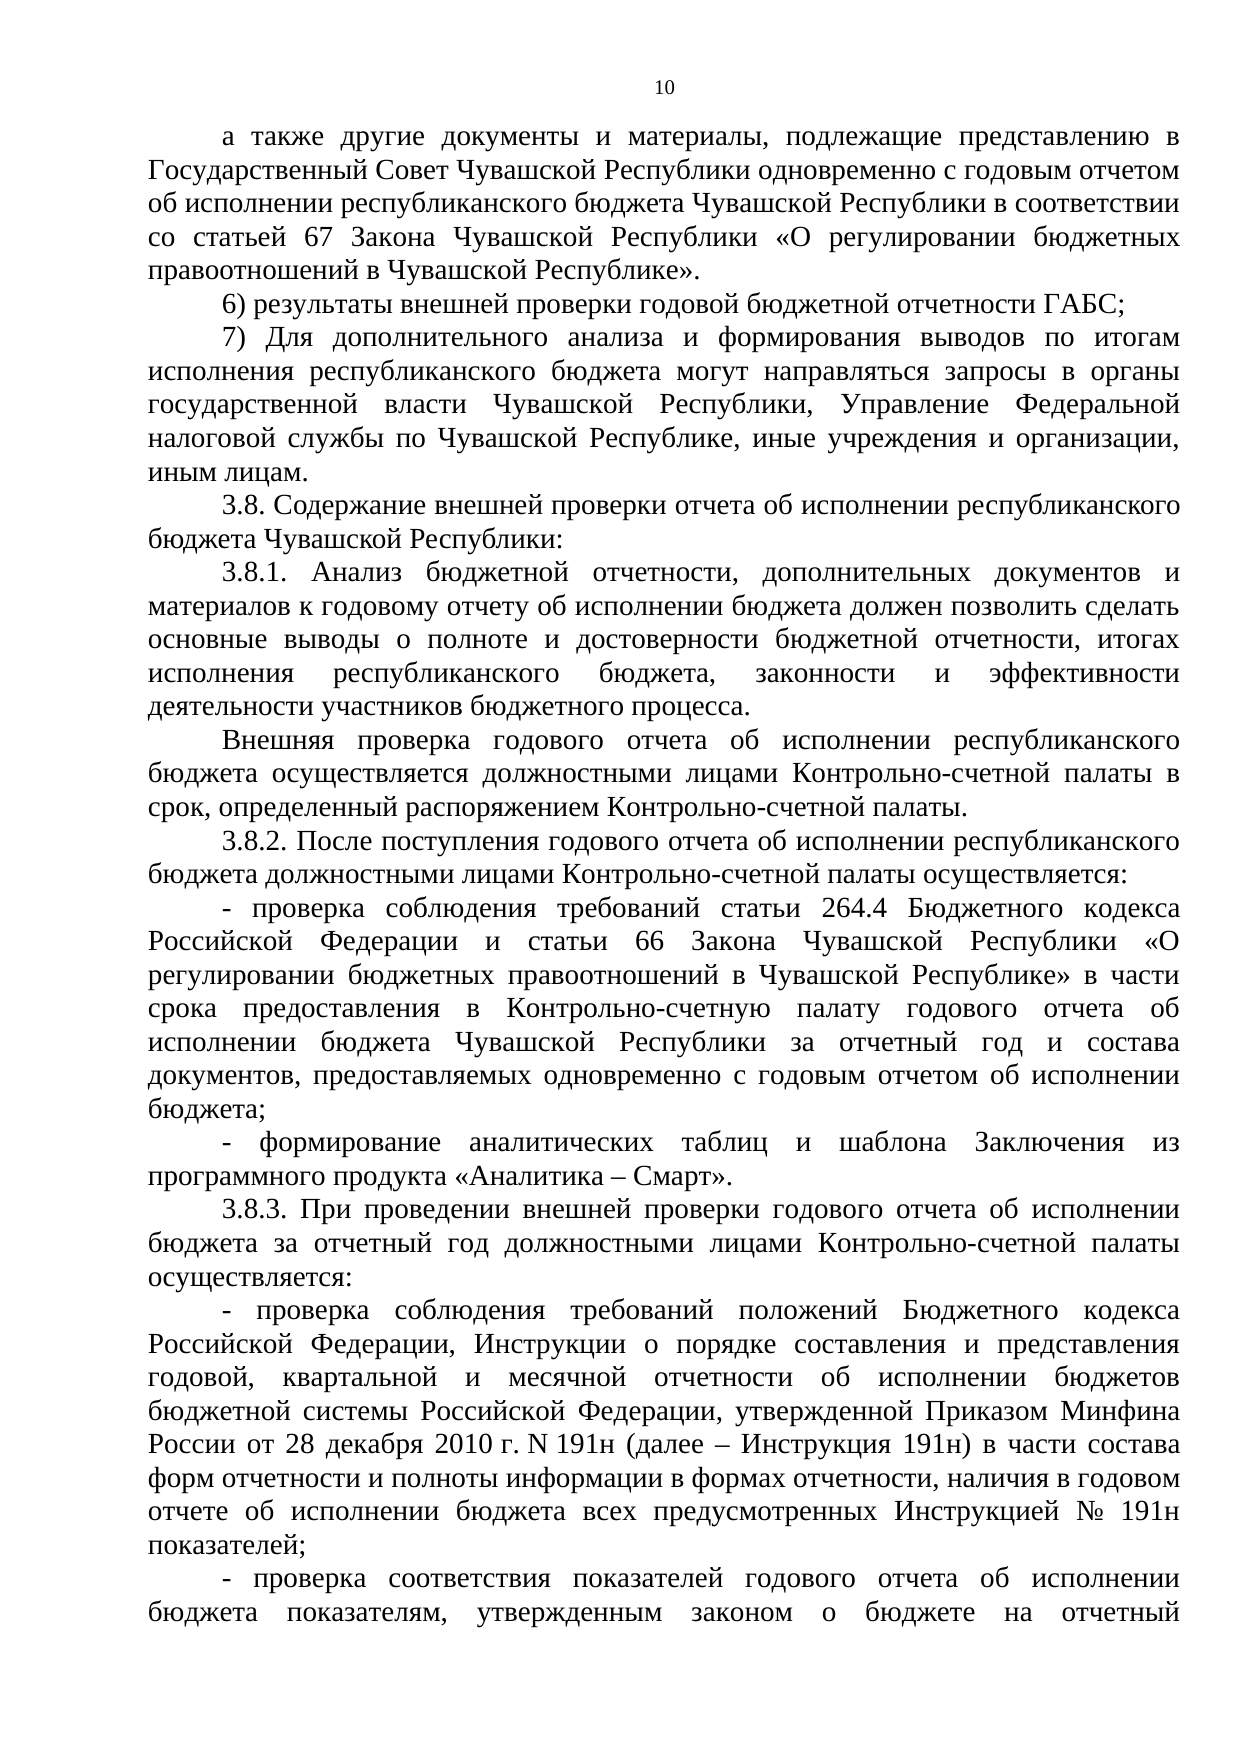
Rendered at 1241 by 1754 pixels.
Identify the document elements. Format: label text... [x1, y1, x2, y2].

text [148, 1561, 1181, 1628]
text 3.8.1. Анализ бюджетной отчетности, дополнительных документов и материалов к годовому отчету об исполнении бюджета должен позволить сделать основные выводы о полноте и достоверности бюджетной отчетности, итогах исполнения республиканского бюджета, законности и эффективности деятельности участников бюджетного процесса. [148, 554, 1181, 722]
subtitle 3.8. Содержание внешней проверки отчета об исполнении республиканского бюджета Чувашской Республики: [148, 487, 1181, 554]
text - проверка соблюдения требований статьи 264.4 Бюджетного кодекса Российской Федерации и статьи 66 Закона Чувашской Республики «О регулировании бюджетных правоотношений в Чувашской Республике» в части срока предоставления в Контрольно-счетную палату годового отчета об исполнении бюджета Чувашской Республики за отчетный год и состава документов, предоставляемых одновременно с годовым отчетом об исполнении бюджета; [148, 890, 1181, 1124]
text 6) результаты внешней проверки годовой бюджетной отчетности ГАБС; [148, 286, 1181, 319]
text 3.8.3. При проведении внешней проверки годового отчета об исполнении бюджета за отчетный год должностными лицами Контрольно-счетной палаты осуществляется: [148, 1192, 1181, 1292]
text - проверка соблюдения требований положений Бюджетного кодекса Российской Федерации, Инструкции о порядке составления и представления годовой, квартальной и месячной отчетности об исполнении бюджетов бюджетной системы Российской Федерации, утвержденной Приказом Минфина России от 28 декабря 2010 г. N 191н (далее – Инструкция 191н) в части состава форм отчетности и полноты информации в формах отчетности, наличия в годовом отчете об исполнении бюджета всех предусмотренных Инструкцией № 191н показателей; [148, 1292, 1181, 1561]
text а также другие документы и материалы, подлежащие представлению в Государственный Совет Чувашской Республики одновременно с годовым отчетом об исполнении республиканского бюджета Чувашской Республики в соответствии со статьей 67 Закона Чувашской Республики «О регулировании бюджетных правоотношений в Чувашской Республике». [148, 118, 1181, 286]
text - формирование аналитических таблиц и шаблона Заключения из программного продукта «Аналитика – Смарт». [148, 1124, 1181, 1192]
text Внешняя проверка годового отчета об исполнении республиканского бюджета осуществляется должностными лицами Контрольно-счетной палаты в срок, определенный распоряжением Контрольно-счетной палаты. [148, 722, 1181, 823]
text 7) Для дополнительного анализа и формирования выводов по итогам исполнения республиканского бюджета могут направляться запросы в органы государственной власти Чувашской Республики, Управление Федеральной налоговой службы по Чувашской Республике, иные учреждения и организации, иным лицам. [148, 319, 1181, 487]
text 3.8.2. После поступления годового отчета об исполнении республиканского бюджета должностными лицами Контрольно-счетной палаты осуществляется: [148, 823, 1181, 890]
